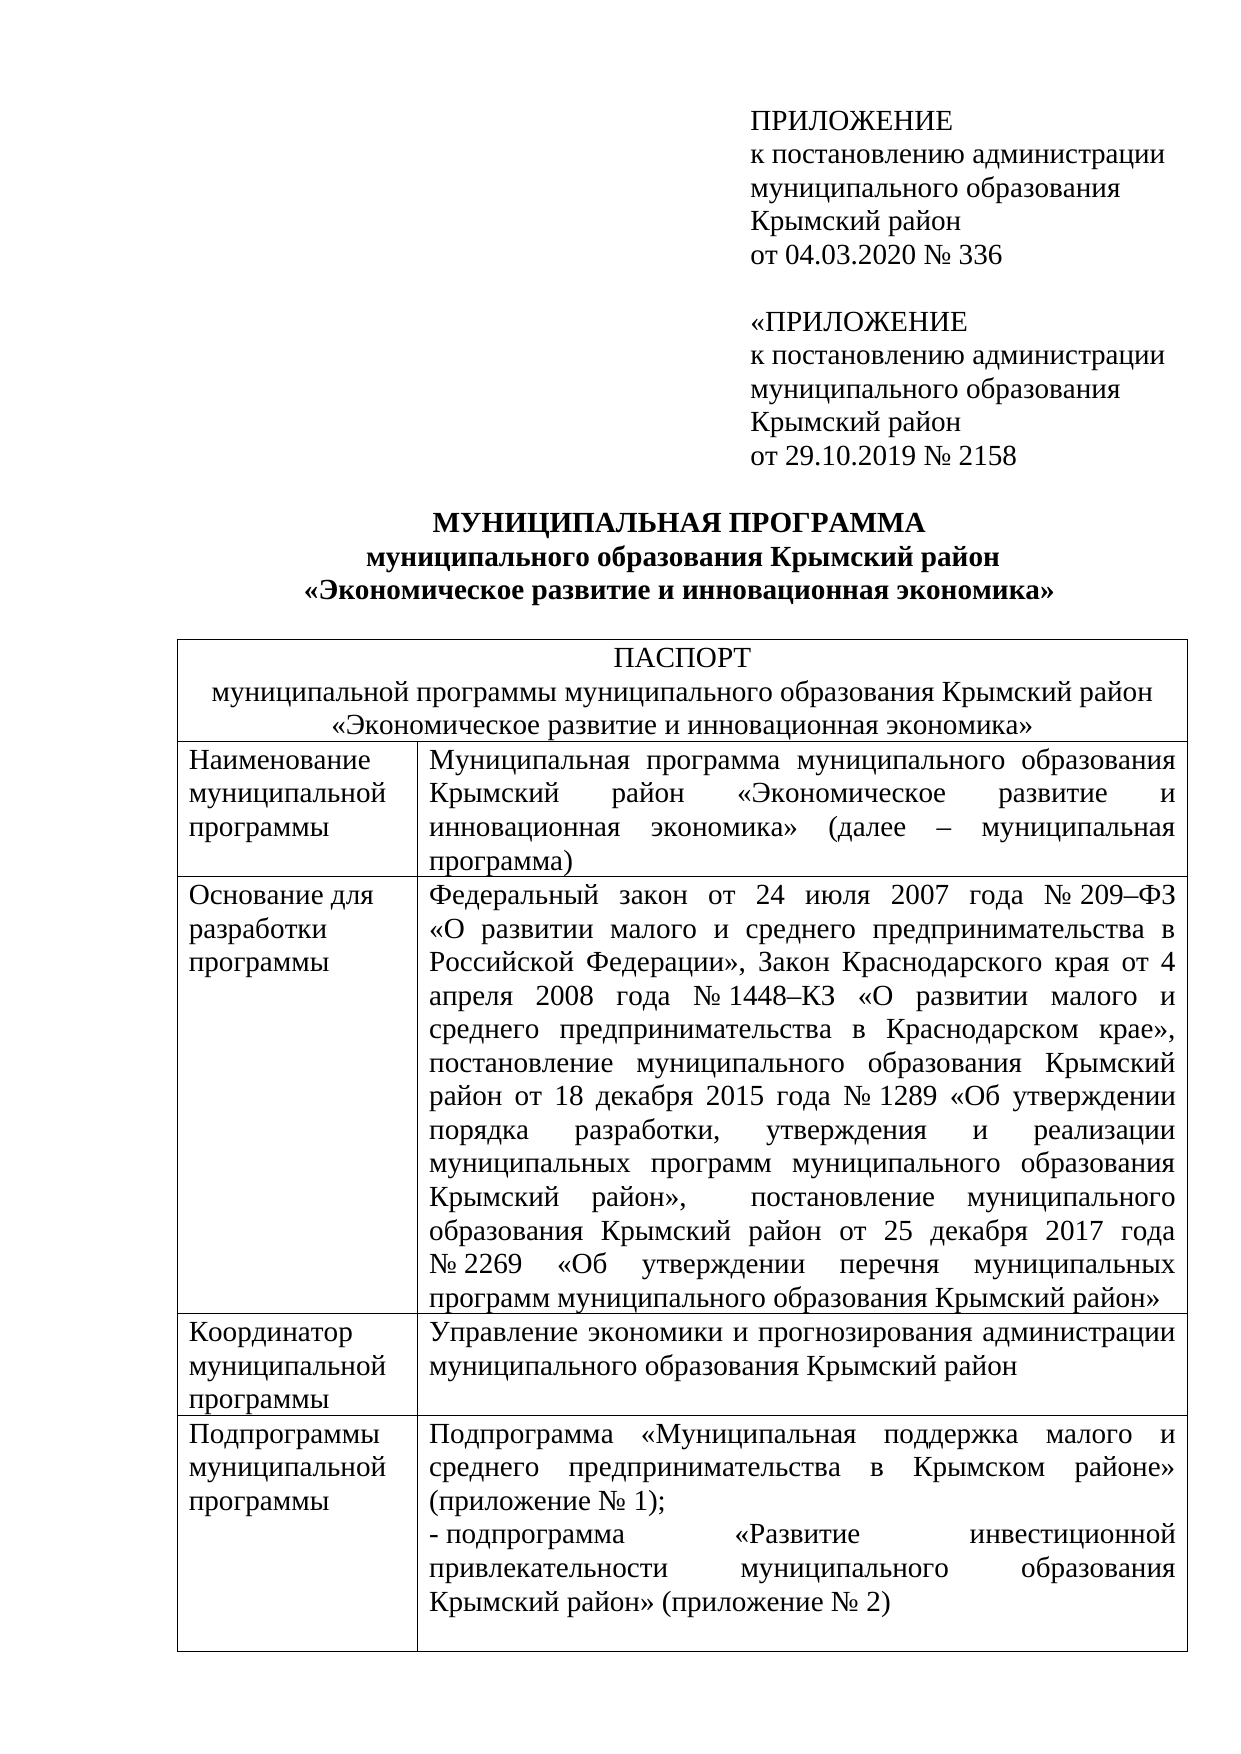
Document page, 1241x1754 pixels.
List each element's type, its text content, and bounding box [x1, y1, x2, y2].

text ПРИЛОЖЕНИЕ [750, 103, 1181, 136]
text муниципального образования [750, 170, 1181, 203]
text муниципального образования [750, 371, 1181, 404]
text Крымский район [750, 404, 1181, 438]
table_cell Координатор муниципальной программы [178, 1314, 417, 1415]
text от 29.10.2019 № 2158 [750, 438, 1181, 472]
text от 04.03.2020 № 336 [750, 237, 1181, 270]
table_cell Наименование муниципальной программы [178, 742, 417, 876]
text к постановлению администрации [750, 337, 1181, 371]
table_cell Управление экономики и прогнозирования администрации муниципального образования Крымский район [418, 1314, 1187, 1415]
table_cell Подпрограммы муниципальной программы [178, 1416, 417, 1651]
text МУНИЦИПАЛЬНАЯ ПРОГРАММА [177, 505, 1181, 539]
table_cell Подпрограмма «Муниципальная поддержка малого и среднего предпринимательства в Крымском районе» (приложение № 1); - подпрограмма «Развитие инвестиционной привлекательности муниципального образования Крымский район» (приложение № 2) [418, 1416, 1187, 1651]
table_cell Муниципальная программа муниципального образования Крымский район «Экономическое развитие и инновационная экономика» (далее – муниципальная программа) [418, 742, 1187, 876]
text Крымский район [750, 203, 1181, 237]
table_header ПАСПОРТ муниципальной программы муниципального образования Крымский район «Экономическое развитие и инновационная экономика» [178, 640, 1187, 741]
text муниципального образования Крымский район [177, 539, 1181, 572]
text к постановлению администрации [750, 136, 1181, 170]
text «Экономическое развитие и инновационная экономика» [177, 572, 1181, 606]
table_cell Основание для разработки программы [178, 877, 417, 1313]
text «ПРИЛОЖЕНИЕ [750, 304, 1181, 337]
table_cell Федеральный закон от 24 июля 2007 года № 209–ФЗ «О развитии малого и среднего предпринимательства в Российской Федерации», Закон Краснодарского края от 4 апреля 2008 года № 1448–КЗ «О развитии малого и среднего предпринимательства в Краснодарском крае», постановление муниципального образования Крымский район от 18 декабря 2015 года № 1289 «Об утверждении порядка разработки, утверждения и реализации муниципальных программ муниципального образования Крымский район», постановление муниципального образования Крымский район от 25 декабря 2017 года № 2269 «Об утверждении перечня муниципальных программ муниципального образования Крымский район» [418, 877, 1187, 1313]
